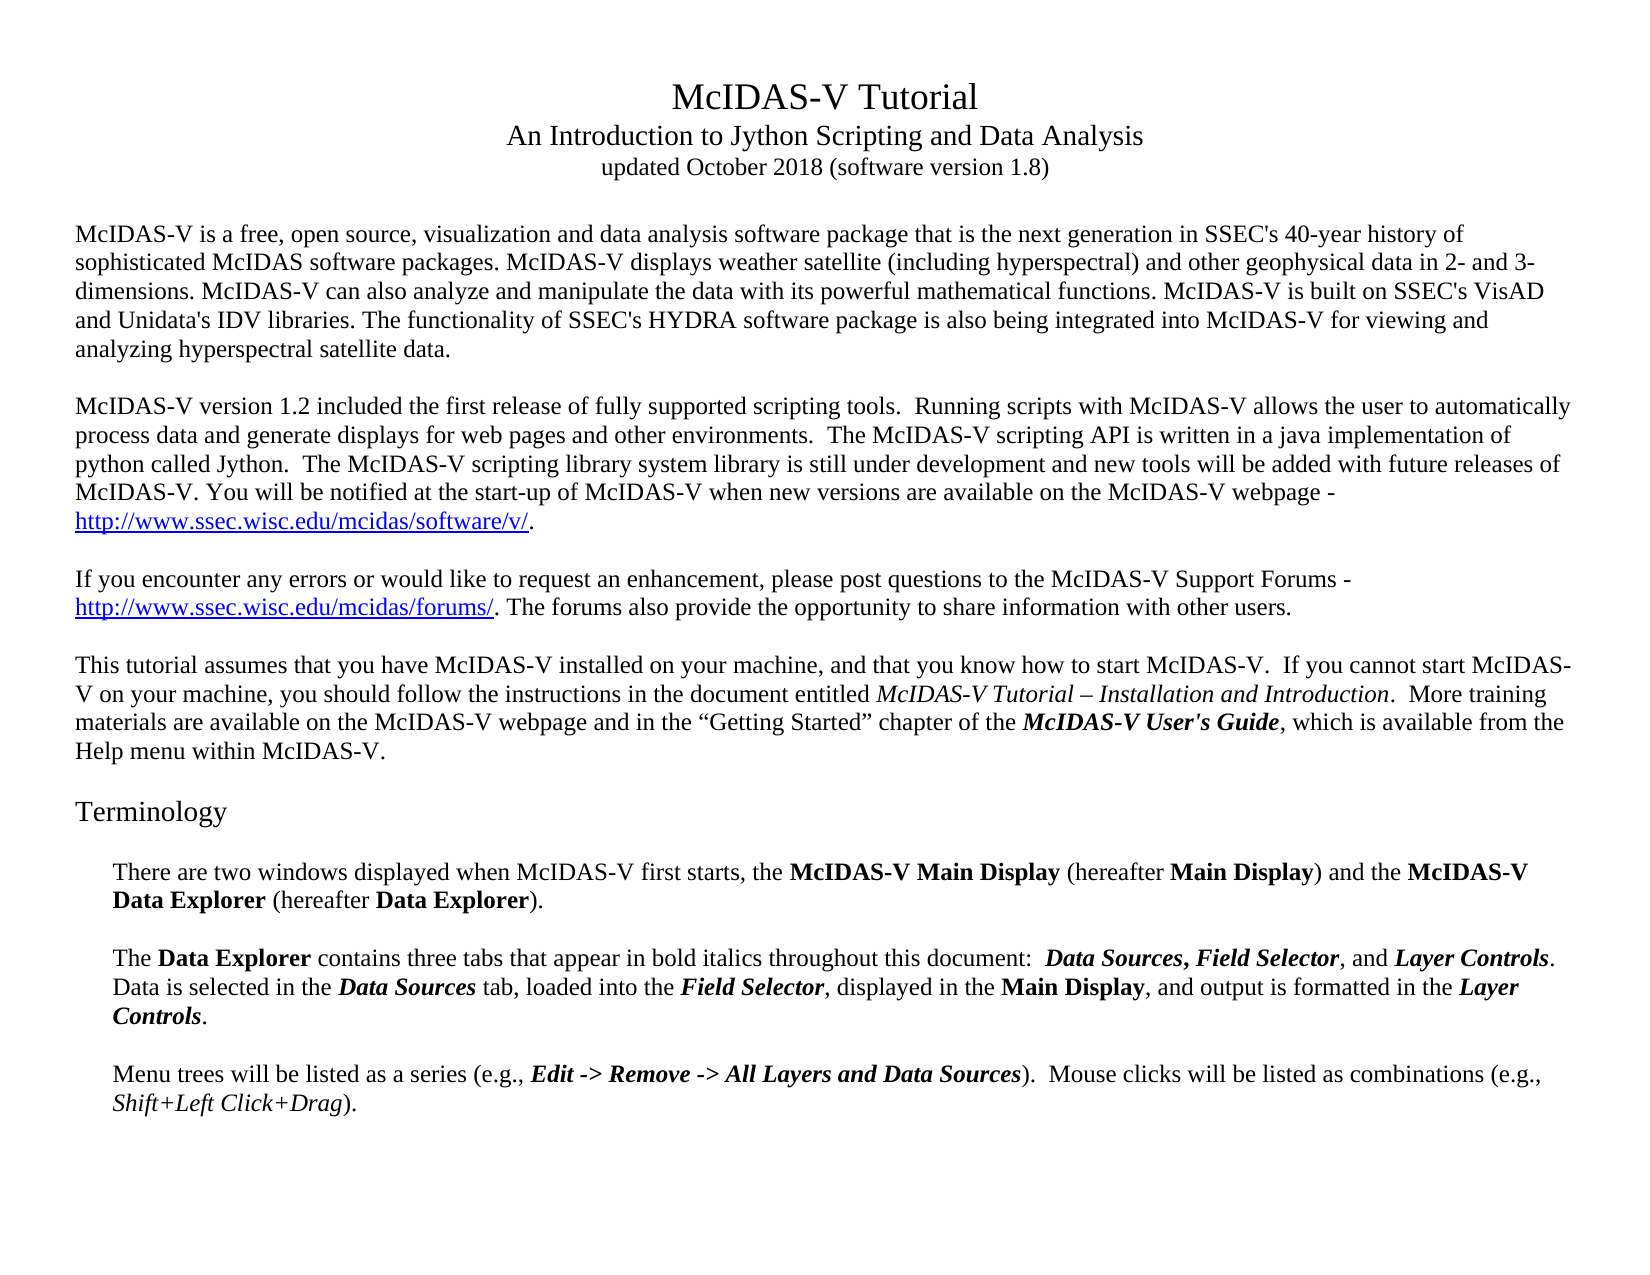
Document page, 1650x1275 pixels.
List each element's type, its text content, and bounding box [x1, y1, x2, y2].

text McIDAS-V Tutorial [75, 75, 1575, 118]
text McIDAS-V is a free, open source, visualization and data analysis software package that is the next generation in SSEC's 40-year history of sophisticated McIDAS software packages. McIDAS-V displays weather satellite (including hyperspectral) and other geophysical data in 2- and 3-dimensions. McIDAS-V can also analyze and manipulate the data with its powerful mathematical functions. McIDAS-V is built on SSEC's VisAD and Unidata's IDV libraries. The functionality of SSEC's HYDRA software package is also being integrated into McIDAS-V for viewing and analyzing hyperspectral satellite data. [75, 219, 1575, 362]
text If you encounter any errors or would like to request an enhancement, please post questions to the McIDAS-V Support Forums - http://www.ssec.wisc.edu/mcidas/forums/. The forums also provide the opportunity to share information with other users. [75, 564, 1575, 621]
text There are two windows displayed when McIDAS-V first starts, the McIDAS-V Main Display (hereafter Main Display) and the McIDAS-V Data Explorer (hereafter Data Explorer). [112, 857, 1575, 914]
text An Introduction to Jython Scripting and Data Analysis [75, 118, 1575, 152]
text Menu trees will be listed as a series (e.g., Edit -> Remove -> All Layers and Data Sources). Mouse clicks will be listed as combinations (e.g., Shift+Left Click+Drag). [112, 1059, 1575, 1116]
text McIDAS-V version 1.2 included the first release of fully supported scripting tools. Running scripts with McIDAS-V allows the user to automatically process data and generate displays for web pages and other environments. The McIDAS-V scripting API is written in a java implementation of python called Jython. The McIDAS-V scripting library system library is still under development and new tools will be added with future releases of McIDAS-V. You will be notified at the start-up of McIDAS-V when new versions are available on the McIDAS-V webpage - http://www.ssec.wisc.edu/mcidas/software/v/. [75, 391, 1575, 535]
text Terminology [75, 794, 1575, 828]
text This tutorial assumes that you have McIDAS-V installed on your machine, and that you know how to start McIDAS-V. If you cannot start McIDAS-V on your machine, you should follow the instructions in the document entitled McIDAS-V Tutorial – Installation and Introduction. More training materials are available on the McIDAS-V webpage and in the “Getting Started” chapter of the McIDAS-V User's Guide, which is available from the Help menu within McIDAS-V. [75, 650, 1575, 765]
text updated October 2018 (software version 1.8) [75, 152, 1575, 180]
text The Data Explorer contains three tabs that appear in bold italics throughout this document: Data Sources, Field Selector, and Layer Controls. Data is selected in the Data Sources tab, loaded into the Field Selector, displayed in the Main Display, and output is formatted in the Layer Controls. [112, 943, 1575, 1030]
